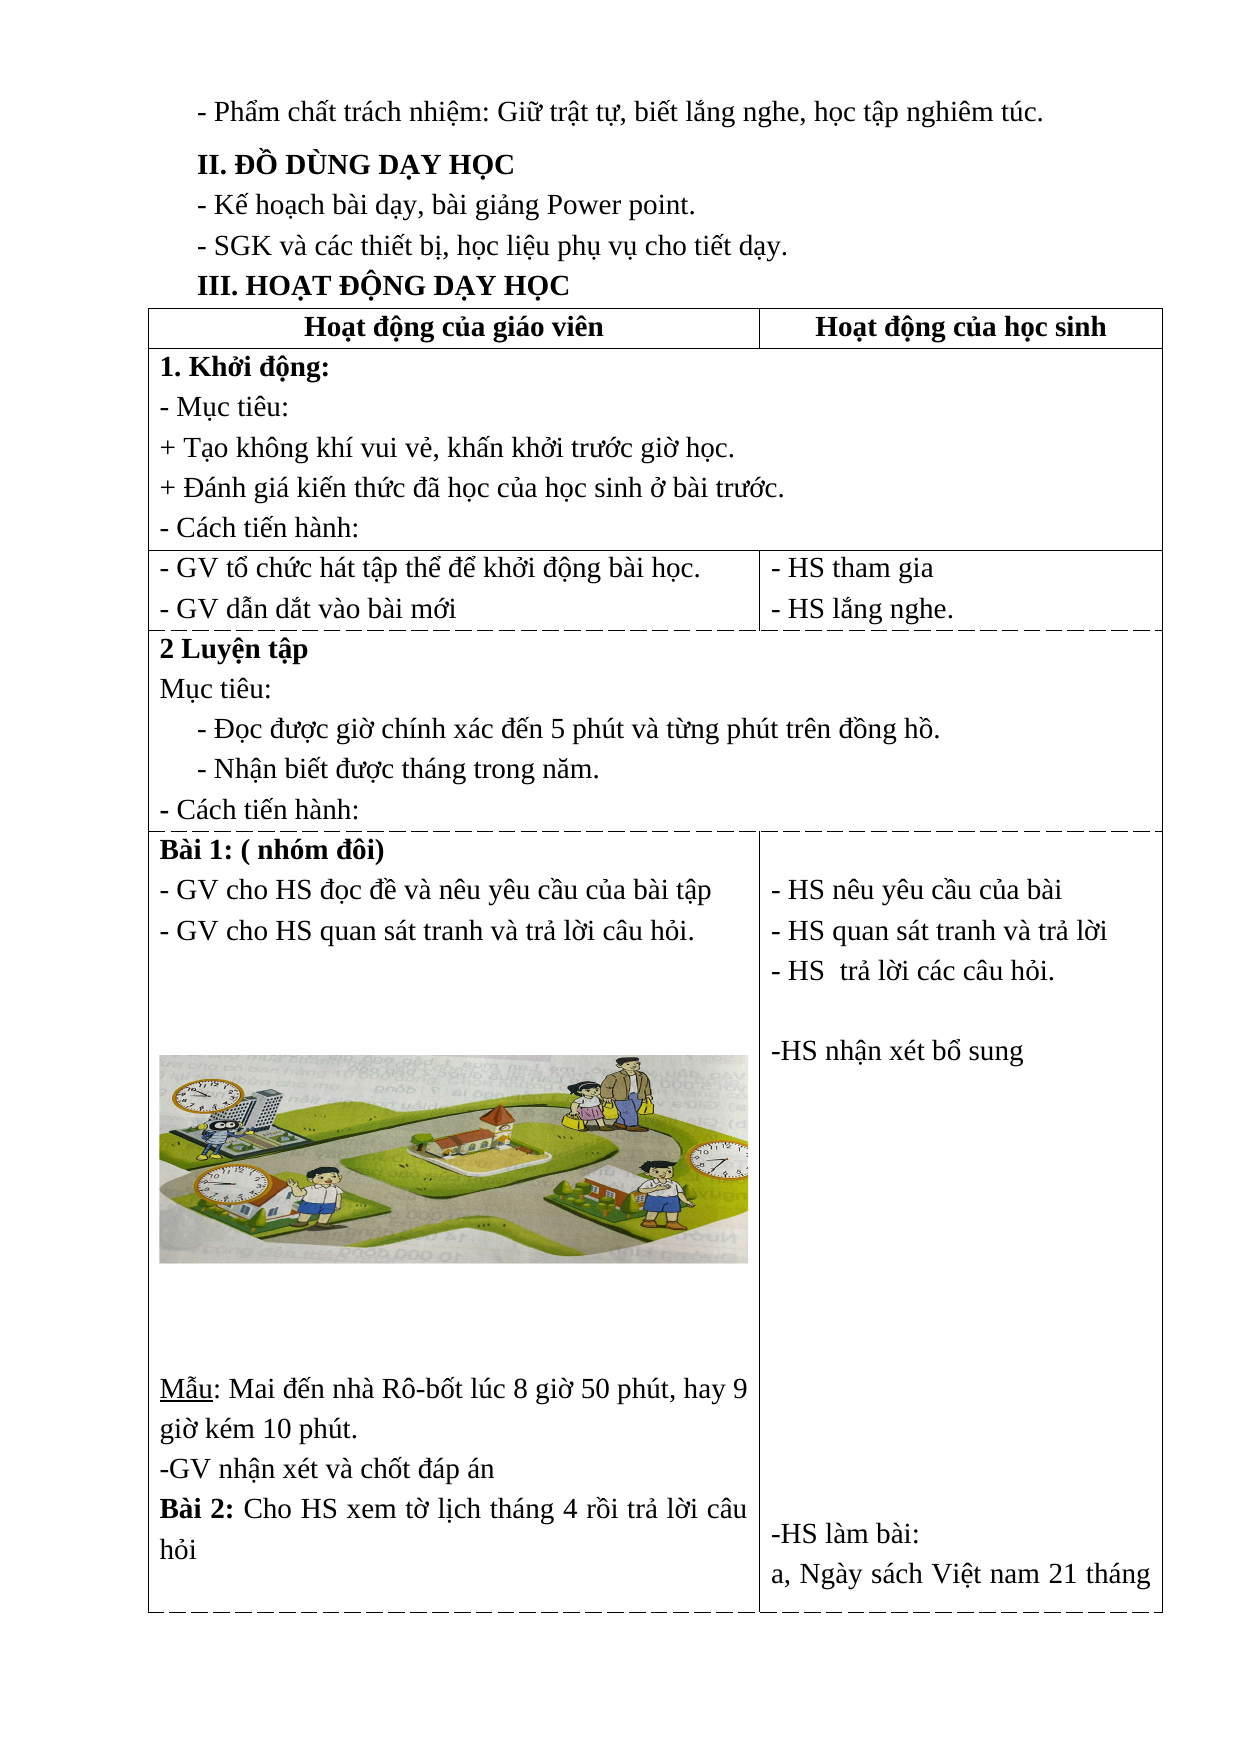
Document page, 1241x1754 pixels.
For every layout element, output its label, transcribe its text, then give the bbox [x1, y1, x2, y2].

table_cell 1. Khởi động: - Mục tiêu: + Tạo không khí vui vẻ, khấn khởi trước giờ học. + Đánh giá kiến thức đã học của học sinh ở bài trước. - Cách tiến hành: [149, 349, 1162, 549]
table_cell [760, 831, 1162, 1612]
table_header Hoạt động của học sinh [760, 309, 1162, 348]
picture [159, 952, 749, 1366]
text II. ĐỒ DÙNG DẠY HỌC [159, 147, 1153, 181]
table_cell - HS tham gia - HS lắng nghe. [760, 551, 1162, 630]
table_cell - GV tổ chức hát tập thể để khởi động bài học. - GV dẫn dắt vào bài mới [149, 551, 759, 630]
table_cell 2 Luyện tập Mục tiêu: - Đọc được giờ chính xác đến 5 phút và từng phút trên đồng hồ. - Nhận biết được tháng trong năm. - Cách tiến hành: [149, 630, 1162, 831]
table_header Hoạt động của giáo viên [149, 309, 759, 348]
text - Kế hoạch bài dạy, bài giảng Power point. [159, 187, 1153, 221]
text - SGK và các thiết bị, học liệu phụ vụ cho tiết dạy. [159, 228, 1153, 261]
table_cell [149, 831, 759, 1612]
text III. HOẠT ĐỘNG DẠY HỌC [159, 268, 1153, 301]
text - Phẩm chất trách nhiệm: Giữ trật tự, biết lắng nghe, học tập nghiêm túc. [159, 94, 1153, 128]
